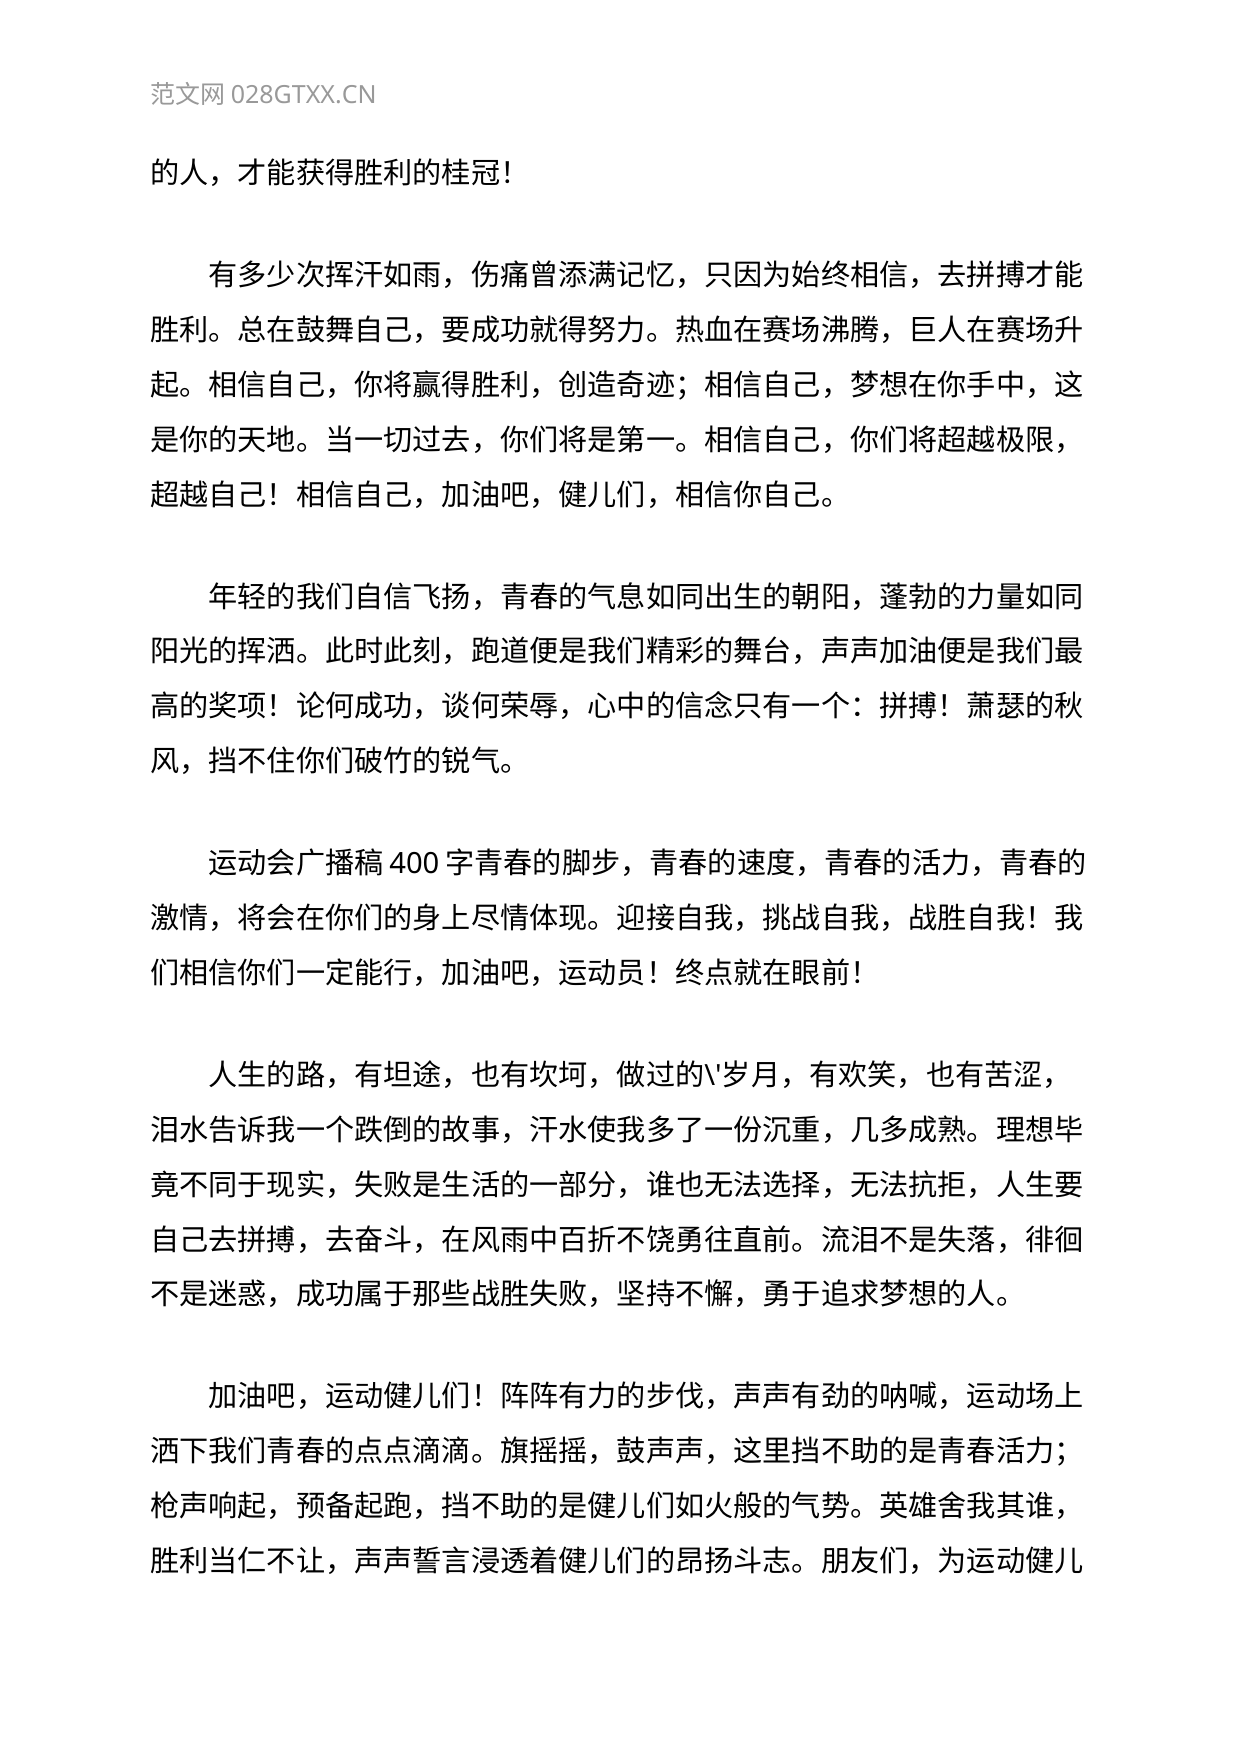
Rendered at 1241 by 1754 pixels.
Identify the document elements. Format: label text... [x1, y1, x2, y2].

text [150, 150, 1090, 192]
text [150, 1373, 1090, 1580]
text 有多少次挥汗如雨，伤痛曾添满记忆，只因为始终相信，去拼搏才能胜利。总在鼓舞自己，要成功就得努力。热血在赛场沸腾，巨人在赛场升起。相信自己，你将赢得胜利，创造奇迹；相信自己，梦想在你手中，这是你的天地。当一切过去，你们将是第一。相信自己，你们将超越极限，超越自己！相信自己，加油吧，健儿们，相信你自己。 [150, 252, 1090, 514]
text 年轻的我们自信飞扬，青春的气息如同出生的朝阳，蓬勃的力量如同阳光的挥洒。此时此刻，跑道便是我们精彩的舞台，声声加油便是我们最高的奖项！论何成功，谈何荣辱，心中的信念只有一个：拼搏！萧瑟的秋风，挡不住你们破竹的锐气。 [150, 573, 1090, 780]
text 运动会广播稿400字青春的脚步，青春的速度，青春的活力，青春的激情，将会在你们的身上尽情体现。迎接自我，挑战自我，战胜自我！我们相信你们一定能行，加油吧，运动员！终点就在眼前！ [150, 839, 1090, 992]
text 人生的路，有坦途，也有坎坷，做过的\'岁月，有欢笑，也有苦涩，泪水告诉我一个跌倒的故事，汗水使我多了一份沉重，几多成熟。理想毕竟不同于现实，失败是生活的一部分，谁也无法选择，无法抗拒，人生要自己去拼搏，去奋斗，在风雨中百折不饶勇往直前。流泪不是失落，徘徊不是迷惑，成功属于那些战胜失败，坚持不懈，勇于追求梦想的人。 [150, 1051, 1090, 1313]
